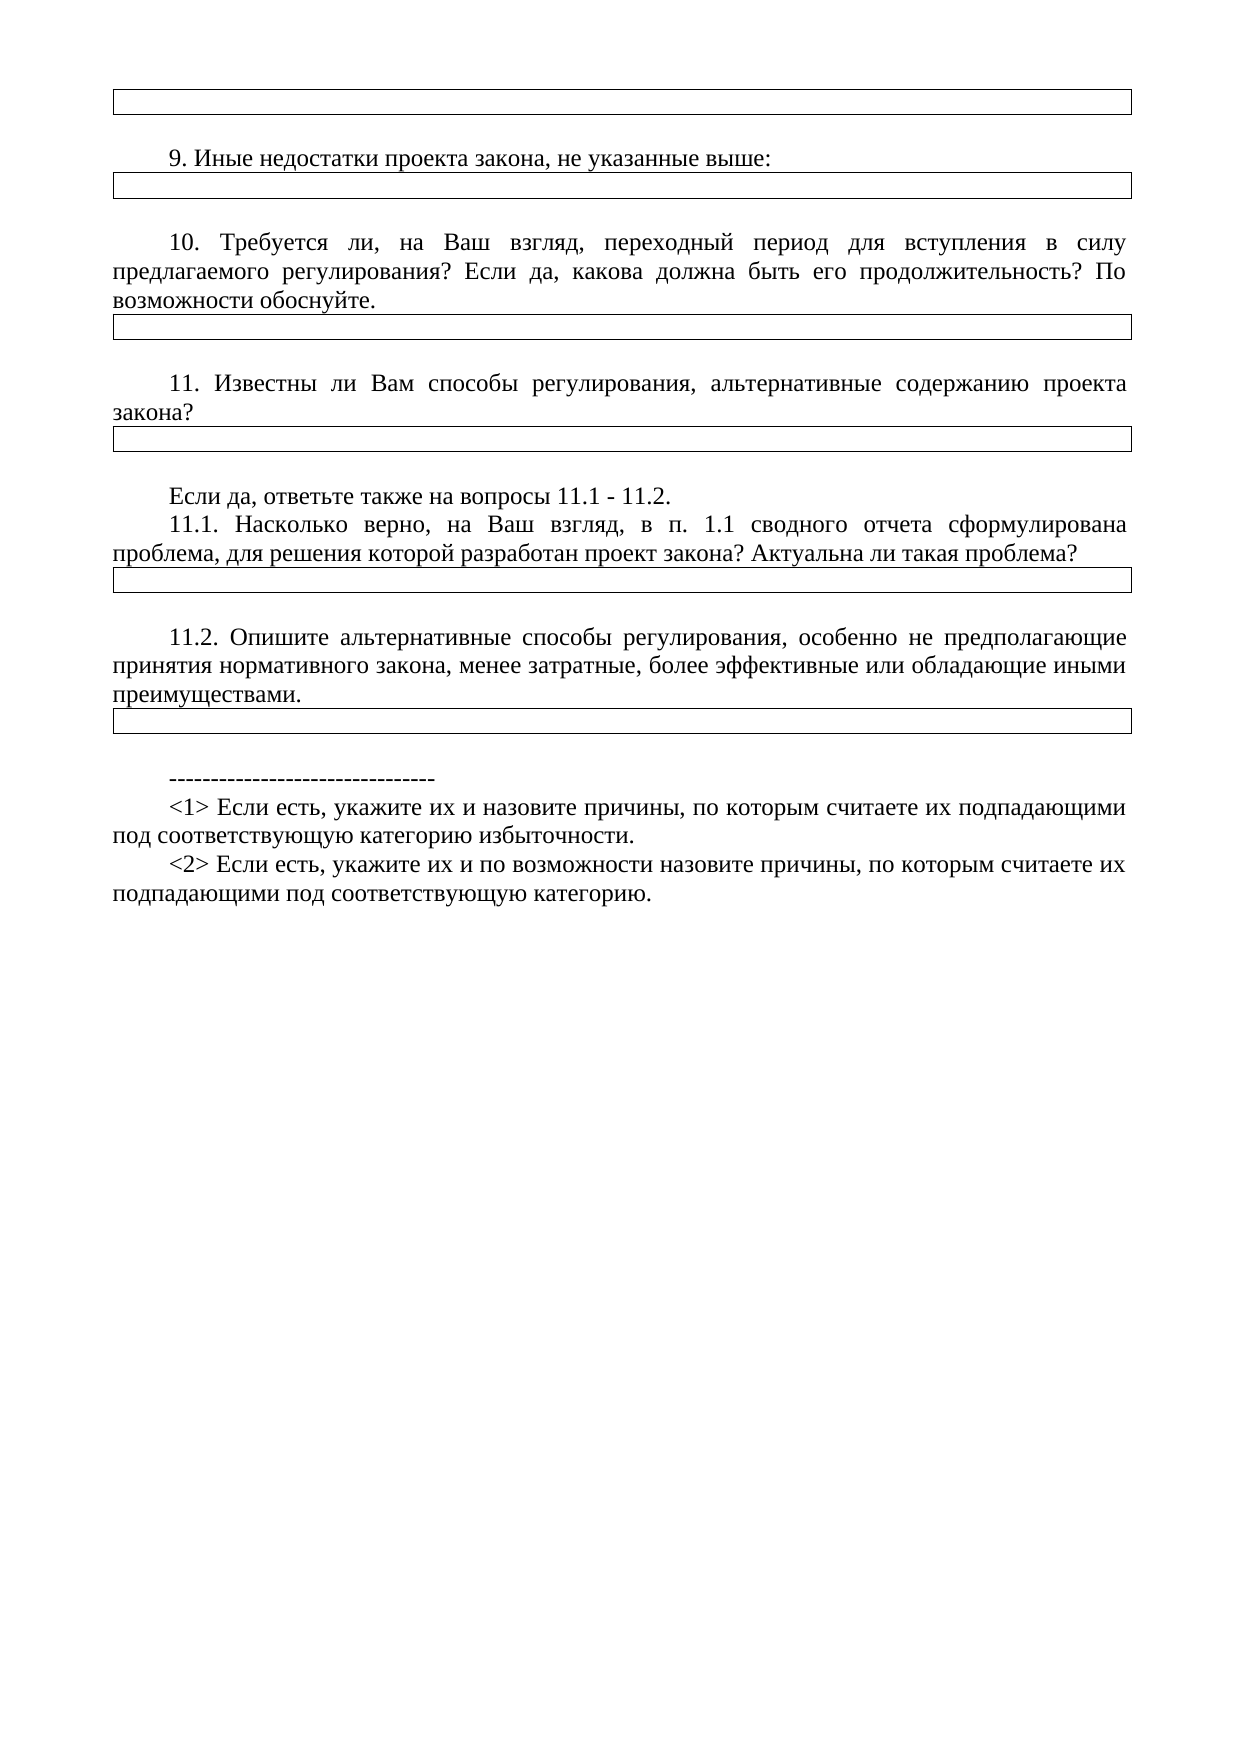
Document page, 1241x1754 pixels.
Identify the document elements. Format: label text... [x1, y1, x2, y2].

text <1> Если есть, укажите их и назовите причины, по которым считаете их подпадающими под соответствующую категорию избыточности. [112, 792, 1128, 849]
text 9. Иные недостатки проекта закона, не указанные выше: [112, 143, 1128, 172]
text Если да, ответьте также на вопросы 11.1 - 11.2. [112, 481, 1128, 509]
table_header [114, 427, 1131, 451]
table_header [114, 568, 1131, 592]
text <2> Если есть, укажите их и по возможности назовите причины, по которым считаете их подпадающими под соответствующую категорию. [112, 849, 1128, 907]
text 10. Требуется ли, на Ваш взгляд, переходный период для вступления в силу предлагаемого регулирования? Если да, какова должна быть его продолжительность? По возможности обоснуйте. [112, 227, 1128, 313]
table_header [114, 90, 1131, 114]
table_header [114, 315, 1131, 338]
table_header [114, 709, 1131, 733]
text 11.1. Насколько верно, на Ваш взгляд, в п. 1.1 сводного отчета сформулирована проблема, для решения которой разработан проект закона? Актуальна ли такая проблема? [112, 509, 1128, 567]
text -------------------------------- [112, 763, 1128, 792]
text 11.2. Опишите альтернативные способы регулирования, особенно не предполагающие принятия нормативного закона, менее затратные, более эффективные или обладающие иными преимуществами. [112, 622, 1128, 708]
text 11. Известны ли Вам способы регулирования, альтернативные содержанию проекта закона? [112, 368, 1128, 426]
table_header [114, 173, 1131, 197]
